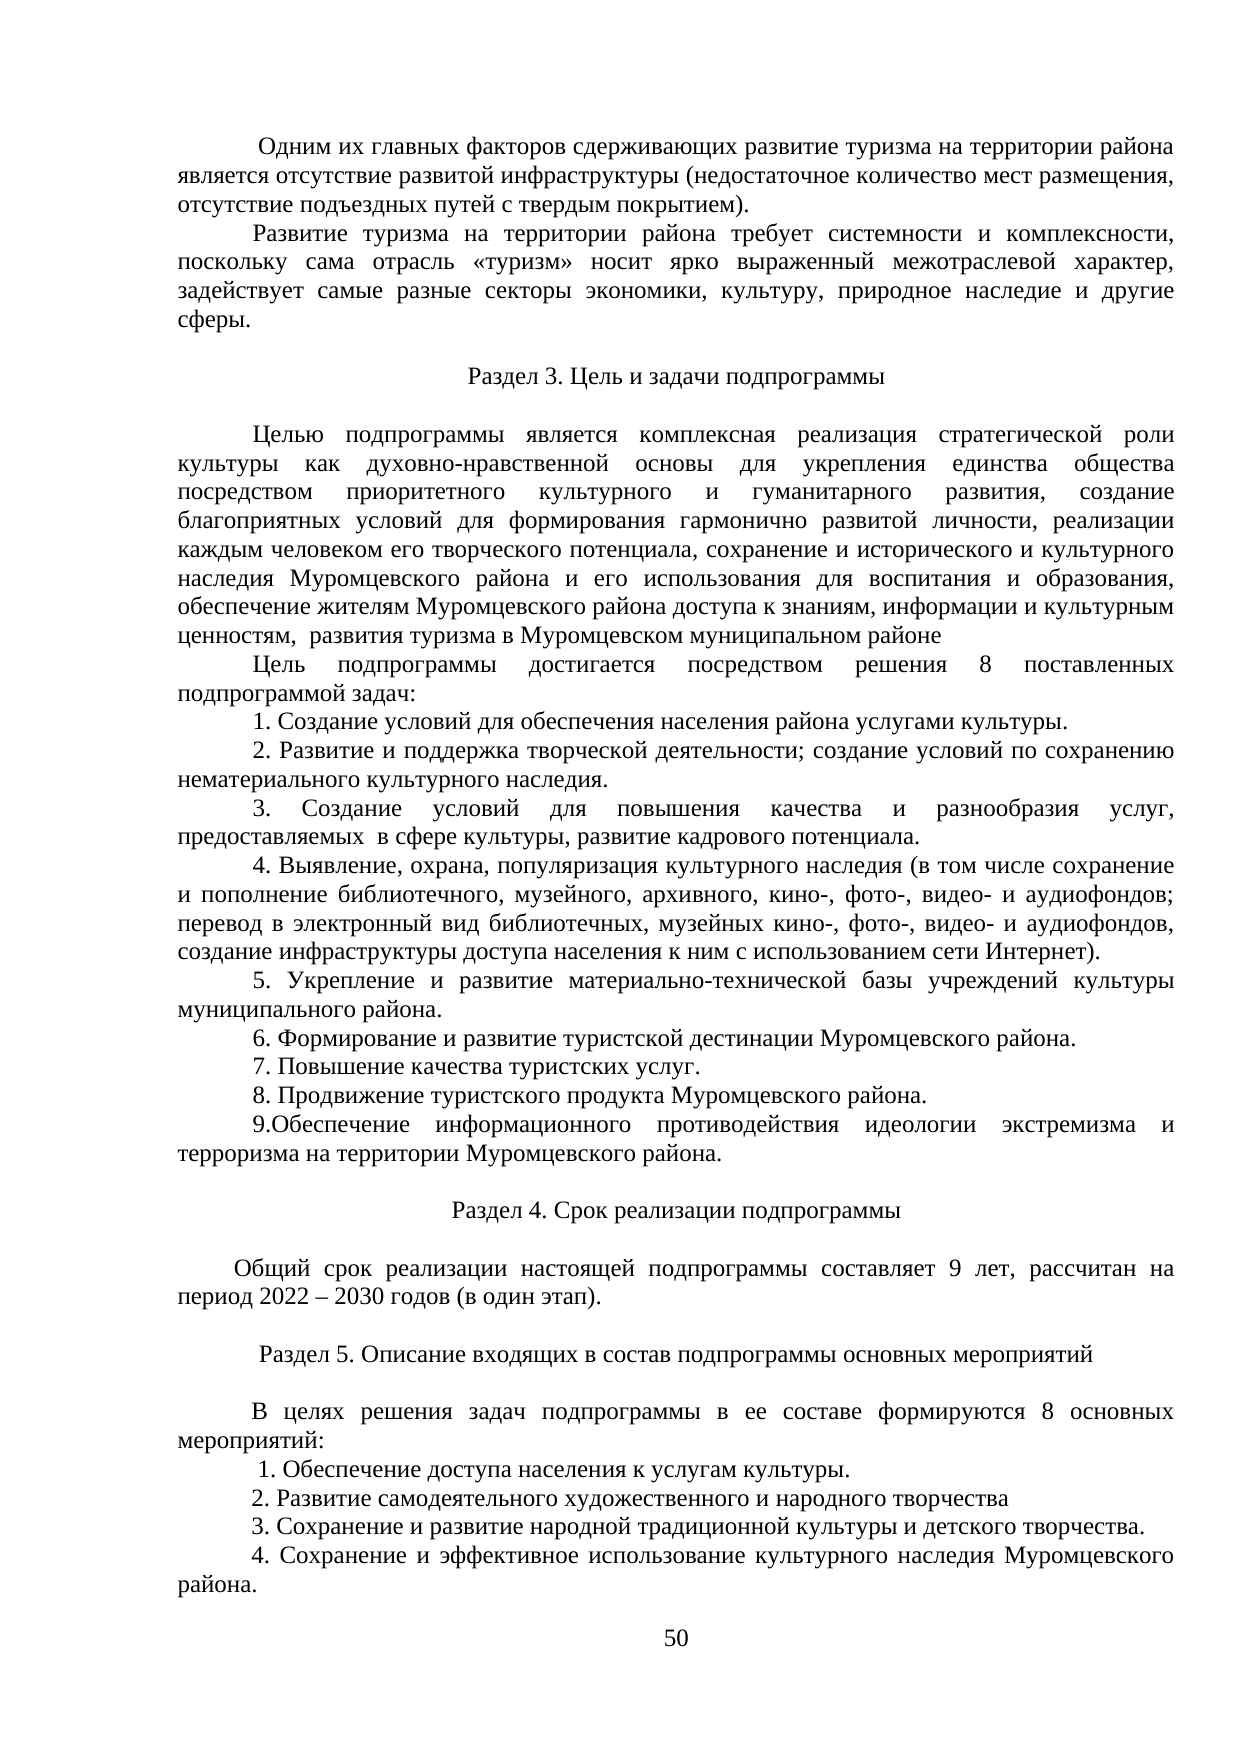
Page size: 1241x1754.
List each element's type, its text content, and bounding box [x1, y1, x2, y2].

text Развитие туризма на территории района требует системности и комплексности, поскольку сама отрасль «туризм» носит ярко выраженный межотраслевой характер, задействует самые разные секторы экономики, культуру, природное наследие и другие сферы. [177, 218, 1175, 333]
text Раздел 3. Цель и задачи подпрограммы [177, 361, 1175, 390]
text 6. Формирование и развитие туристской дестинации Муромцевского района. [177, 1023, 1175, 1051]
text 3. Сохранение и развитие народной традиционной культуры и детского творчества. [177, 1511, 1175, 1540]
text 3. Создание условий для повышения качества и разнообразия услуг, предоставляемых в сфере культуры, развитие кадрового потенциала. [177, 793, 1175, 850]
text 4. Выявление, охрана, популяризация культурного наследия (в том числе сохранение и пополнение библиотечного, музейного, архивного, кино-, фото-, видео- и аудиофондов; перевод в электронный вид библиотечных, музейных кино-, фото-, видео- и аудиофондов, создание инфраструктуры доступа населения к ним с использованием сети Интернет). [177, 850, 1175, 965]
text 4. Сохранение и эффективное использование культурного наследия Муромцевского района. [177, 1540, 1175, 1598]
text В целях решения задач подпрограммы в ее составе формируются 8 основных мероприятий: [177, 1396, 1175, 1454]
text Раздел 5. Описание входящих в состав подпрограммы основных мероприятий [177, 1339, 1175, 1368]
text Общий срок реализации настоящей подпрограммы составляет 9 лет, рассчитан на период 2022 – 2030 годов (в один этап). [177, 1253, 1175, 1310]
text 1. Обеспечение доступа населения к услугам культуры. [177, 1454, 1175, 1483]
text 5. Укрепление и развитие материально-технической базы учреждений культуры муниципального района. [177, 965, 1175, 1023]
text Целью подпрограммы является комплексная реализация стратегической роли культуры как духовно-нравственной основы для укрепления единства общества посредством приоритетного культурного и гуманитарного развития, создание благоприятных условий для формирования гармонично развитой личности, реализации каждым человеком его творческого потенциала, сохранение и исторического и культурного наследия Муромцевского района и его использования для воспитания и образования, обеспечение жителям Муромцевского района доступа к знаниям, информации и культурным ценностям, развития туризма в Муромцевском муниципальном районе [177, 419, 1175, 649]
text 1. Создание условий для обеспечения населения района услугами культуры. [177, 706, 1175, 735]
text Цель подпрограммы достигается посредством решения 8 поставленных подпрограммой задач: [177, 649, 1175, 706]
text Раздел 4. Срок реализации подпрограммы [177, 1195, 1175, 1224]
text 2. Развитие и поддержка творческой деятельности; создание условий по сохранению нематериального культурного наследия. [177, 735, 1175, 793]
text 7. Повышение качества туристских услуг. [177, 1051, 1175, 1080]
text 9.Обеспечение информационного противодействия идеологии экстремизма и терроризма на территории Муромцевского района. [177, 1109, 1175, 1166]
text 2. Развитие самодеятельного художественного и народного творчества [177, 1483, 1175, 1511]
text Одним их главных факторов сдерживающих развитие туризма на территории района является отсутствие развитой инфраструктуры (недостаточное количество мест размещения, отсутствие подъездных путей с твердым покрытием). [177, 131, 1175, 218]
text 8. Продвижение туристского продукта Муромцевского района. [177, 1080, 1175, 1109]
